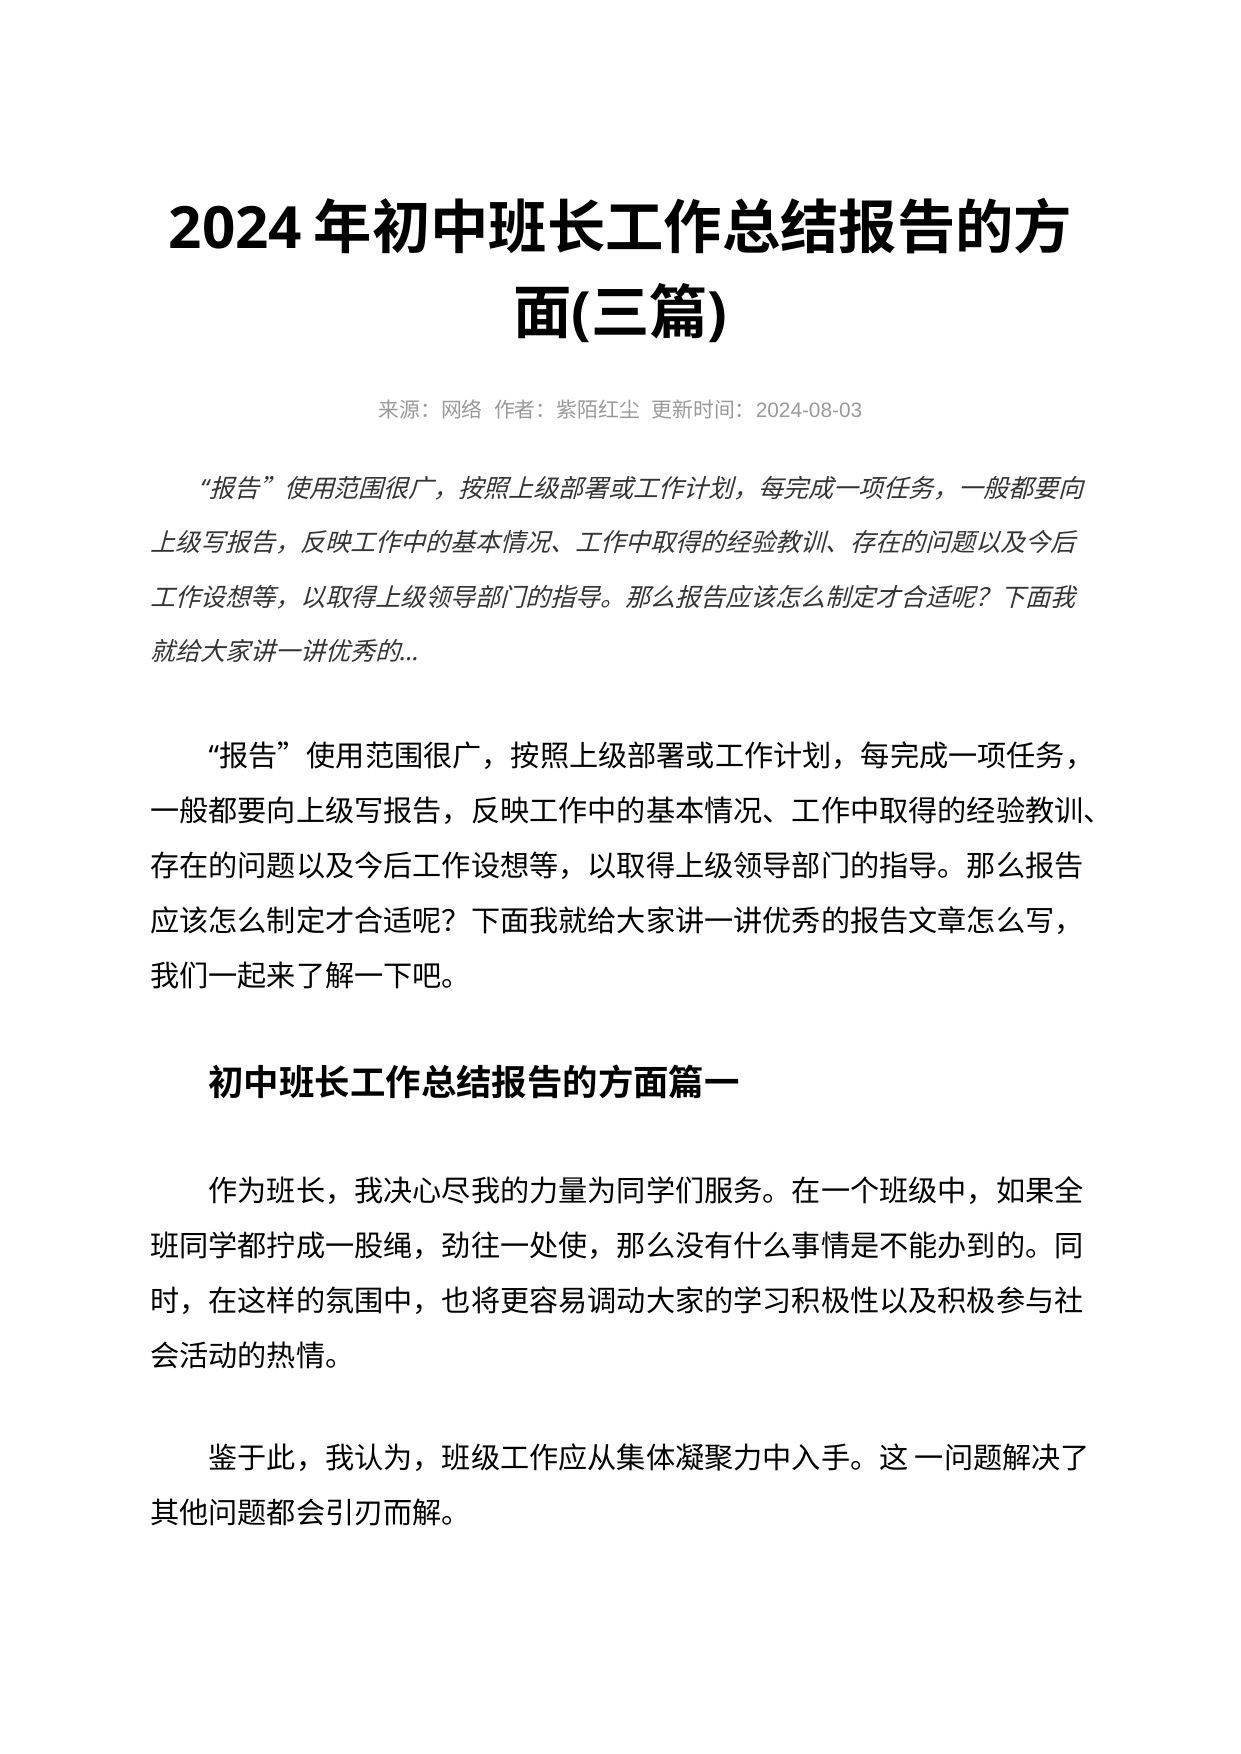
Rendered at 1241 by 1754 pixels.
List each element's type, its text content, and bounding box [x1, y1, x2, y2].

subtitle 2024年初中班长工作总结报告的方面(三篇) [150, 181, 1090, 351]
text “报告”使用范围很广，按照上级部署或工作计划，每完成一项任务，一般都要向上级写报告，反映工作中的基本情况、工作中取得的经验教训、存在的问题以及今后工作设想等，以取得上级领导部门的指导。那么报告应该怎么制定才合适呢？下面我就给大家讲一讲优秀的... [150, 468, 1090, 668]
text 初中班长工作总结报告的方面篇一 [150, 1054, 1090, 1106]
text “报告”使用范围很广，按照上级部署或工作计划，每完成一项任务，一般都要向上级写报告，反映工作中的基本情况、工作中取得的经验教训、存在的问题以及今后工作设想等，以取得上级领导部门的指导。那么报告应该怎么制定才合适呢？下面我就给大家讲一讲优秀的报告文章怎么写，我们一起来了解一下吧。 [150, 733, 1090, 995]
text 鉴于此，我认为，班级工作应从集体凝聚力中入手。这 一问题解决了其他问题都会引刃而解。 [150, 1434, 1090, 1531]
text 来源：网络 作者：紫陌红尘 更新时间：2024-08-03 [150, 398, 1090, 422]
text 作为班长，我决心尽我的力量为同学们服务。在一个班级中，如果全班同学都拧成一股绳，劲往一处使，那么没有什么事情是不能办到的。同时，在这样的氛围中，也将更容易调动大家的学习积极性以及积极参与社会活动的热情。 [150, 1168, 1090, 1375]
